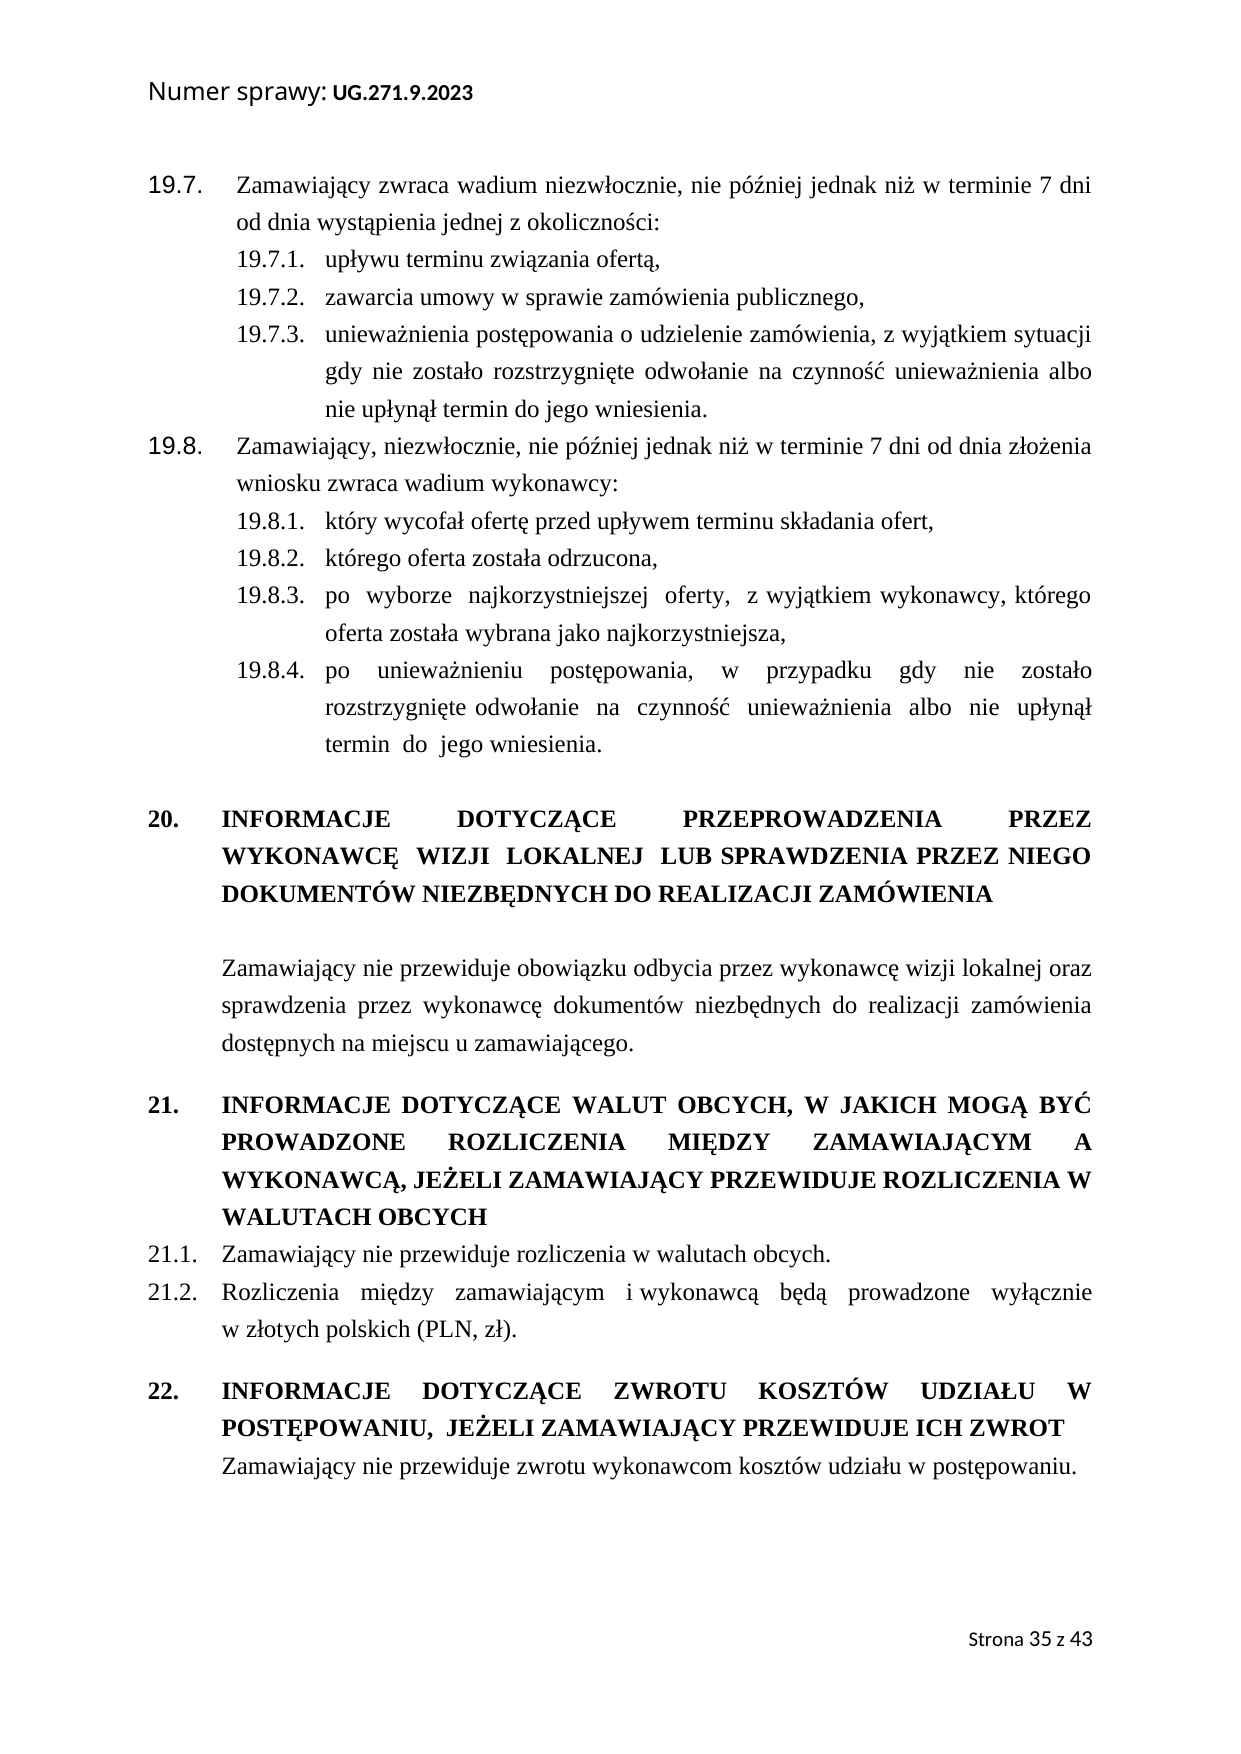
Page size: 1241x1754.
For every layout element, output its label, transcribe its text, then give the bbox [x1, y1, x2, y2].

list po wyborze najkorzystniejszej oferty, z wyjątkiem wykonawcy, którego oferta została wybrana jako najkorzystniejsza, [236, 580, 1093, 646]
subtitle INFORMACJE DOTYCZĄCE ZWROTU KOSZTÓW UDZIAŁU W POSTĘPOWANIU, JEŻELI ZAMAWIAJĄCY PRZEWIDUJE ICH ZWROT [148, 1376, 1093, 1442]
text Zamawiający nie przewiduje zwrotu wykonawcom kosztów udziału w postępowaniu. [221, 1451, 1093, 1479]
list Zamawiający zwraca wadium niezwłocznie, nie później jednak niż w terminie 7 dni od dnia wystąpienia jednej z okoliczności: [148, 170, 1093, 236]
list który wycofał ofertę przed upływem terminu składania ofert, [236, 506, 1093, 534]
list unieważnienia postępowania o udzielenie zamówienia, z wyjątkiem sytuacji gdy nie zostało rozstrzygnięte odwołanie na czynność unieważnienia albo nie upłynął termin do jego wniesienia. [236, 319, 1093, 422]
list po unieważnieniu postępowania, w przypadku gdy nie zostało rozstrzygnięte odwołanie na czynność unieważnienia albo nie upłynął termin do jego wniesienia. [236, 655, 1093, 758]
list upływu terminu związania ofertą, [236, 244, 1093, 273]
list Rozliczenia między zamawiającym i wykonawcą będą prowadzone wyłącznie w złotych polskich (PLN, zł). [148, 1277, 1093, 1343]
list Zamawiający nie przewiduje obowiązku odbycia przez wykonawcę wizji lokalnej oraz sprawdzenia przez wykonawcę dokumentów niezbędnych do realizacji zamówienia dostępnych na miejscu u zamawiającego. [221, 953, 1093, 1057]
subtitle INFORMACJE DOTYCZĄCE PRZEPROWADZENIA PRZEZ WYKONAWCĘ WIZJI LOKALNEJ LUB SPRAWDZENIA PRZEZ NIEGO DOKUMENTÓW NIEZBĘDNYCH DO REALIZACJI ZAMÓWIENIA [148, 804, 1093, 907]
list Zamawiający nie przewiduje rozliczenia w walutach obcych. [148, 1239, 1093, 1268]
list Zamawiający, niezwłocznie, nie później jednak niż w terminie 7 dni od dnia złożenia wniosku zwraca wadium wykonawcy: [148, 431, 1093, 497]
subtitle INFORMACJE DOTYCZĄCE WALUT OBCYCH, W JAKICH MOGĄ BYĆ PROWADZONE ROZLICZENIA MIĘDZY ZAMAWIAJĄCYM A WYKONAWCĄ, JEŻELI ZAMAWIAJĄCY PRZEWIDUJE ROZLICZENIA W WALUTACH OBCYCH [148, 1090, 1093, 1231]
list którego oferta została odrzucona, [236, 543, 1093, 572]
list zawarcia umowy w sprawie zamówienia publicznego, [236, 282, 1093, 311]
